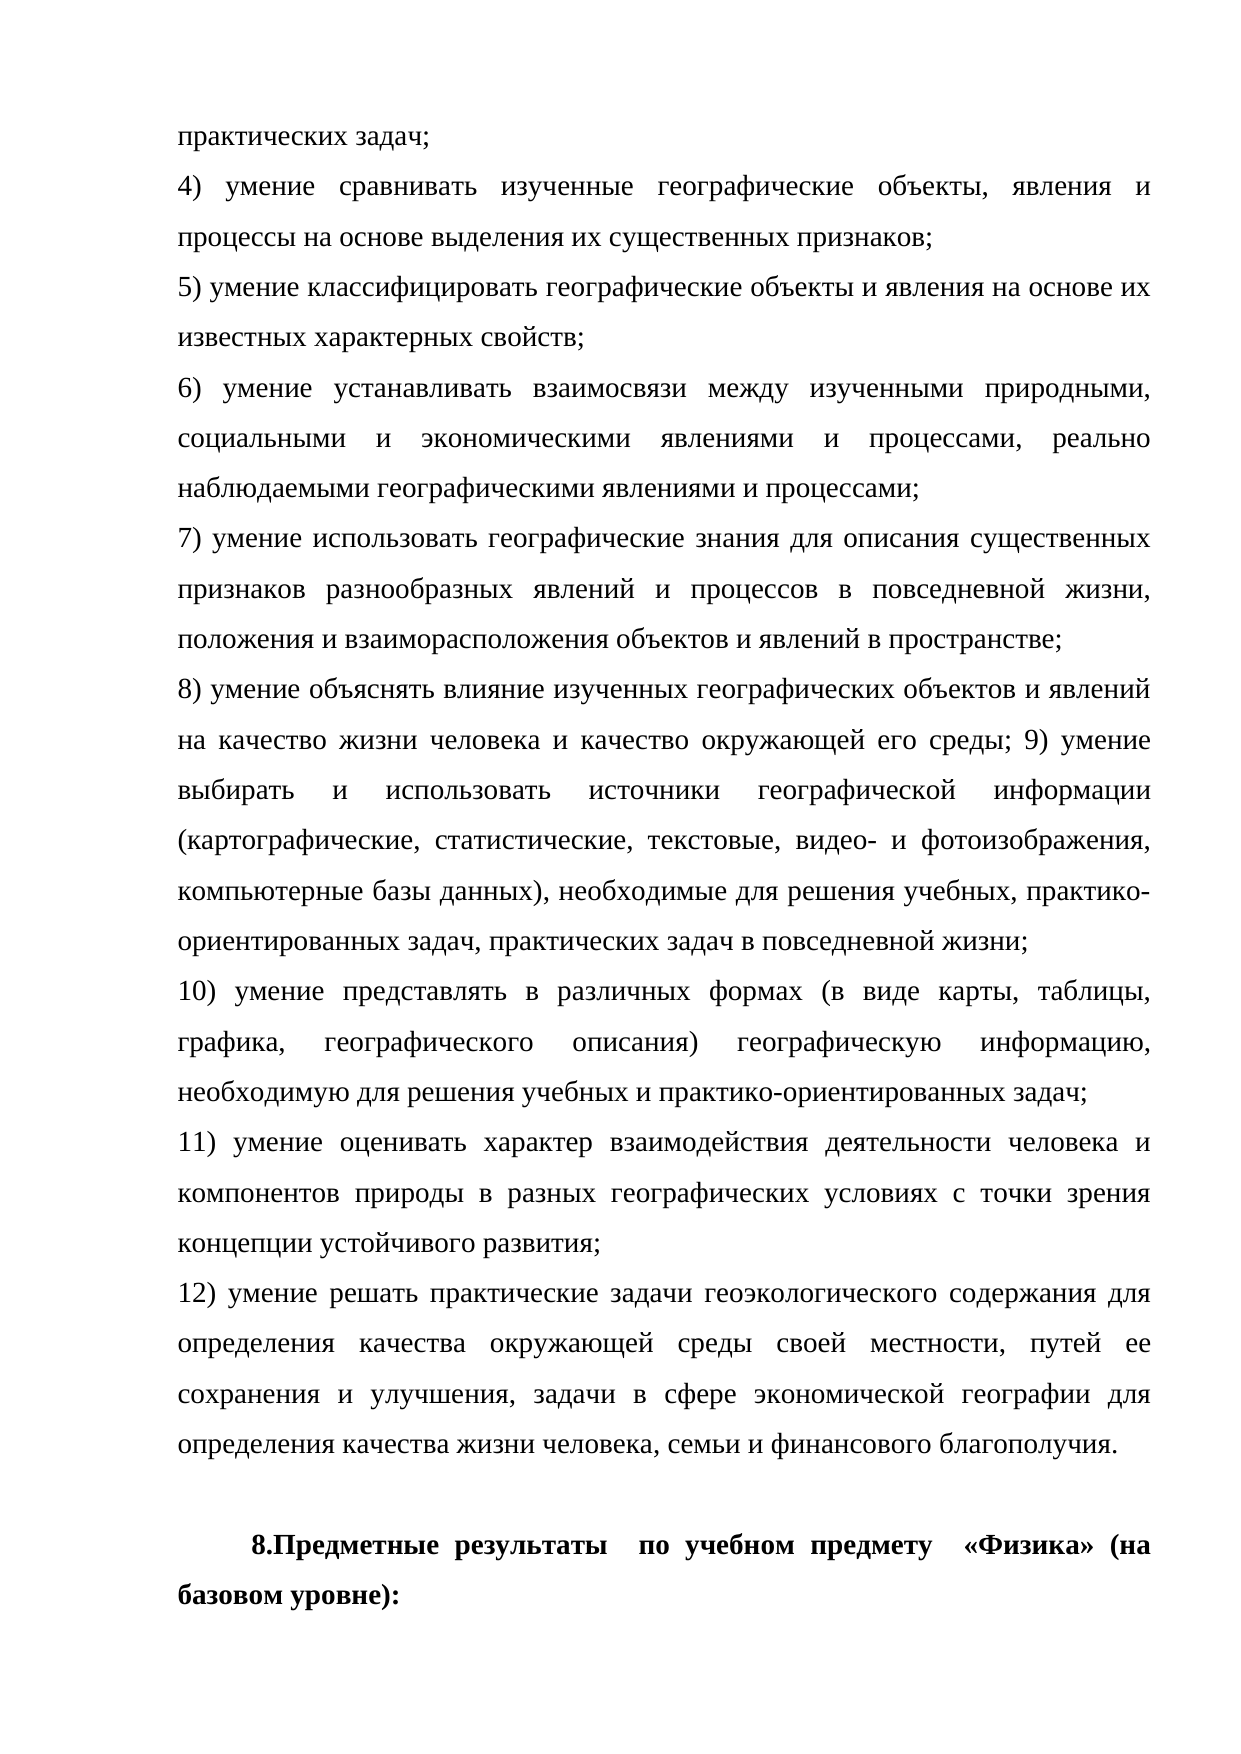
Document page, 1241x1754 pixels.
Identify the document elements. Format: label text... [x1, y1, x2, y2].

text 11) умение оценивать характер взаимодействия деятельности человека и компонентов природы в разных географических условиях с точки зрения концепции устойчивого развития; [177, 1124, 1152, 1258]
text 5) умение классифицировать географические объекты и явления на основе их известных характерных свойств; [177, 269, 1152, 353]
text 10) умение представлять в различных формах (в виде карты, таблицы, графика, географического описания) географическую информацию, необходимую для решения учебных и практико-ориентированных задач; [177, 973, 1152, 1108]
text 6) умение устанавливать взаимосвязи между изученными природными, социальными и экономическими явлениями и процессами, реально наблюдаемыми географическими явлениями и процессами; [177, 370, 1152, 504]
text 8.Предметные результаты по учебном предмету «Физика» (на базовом уровне): [177, 1527, 1152, 1611]
text 8) умение объяснять влияние изученных географических объектов и явлений на качество жизни человека и качество окружающей его среды; 9) умение выбирать и использовать источники географической информации (картографические, статистические, текстовые, видео- и фотоизображения, компьютерные базы данных), необходимые для решения учебных, практико-ориентированных задач, практических задач в повседневной жизни; [177, 672, 1152, 957]
text 4) умение сравнивать изученные географические объекты, явления и процессы на основе выделения их существенных признаков; [177, 168, 1152, 252]
text 12) умение решать практические задачи геоэкологического содержания для определения качества окружающей среды своей местности, путей ее сохранения и улучшения, задачи в сфере экономической географии для определения качества жизни человека, семьи и финансового благополучия. [177, 1275, 1152, 1460]
text 7) умение использовать географические знания для описания существенных признаков разнообразных явлений и процессов в повседневной жизни, положения и взаиморасположения объектов и явлений в пространстве; [177, 521, 1152, 655]
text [177, 118, 1152, 152]
